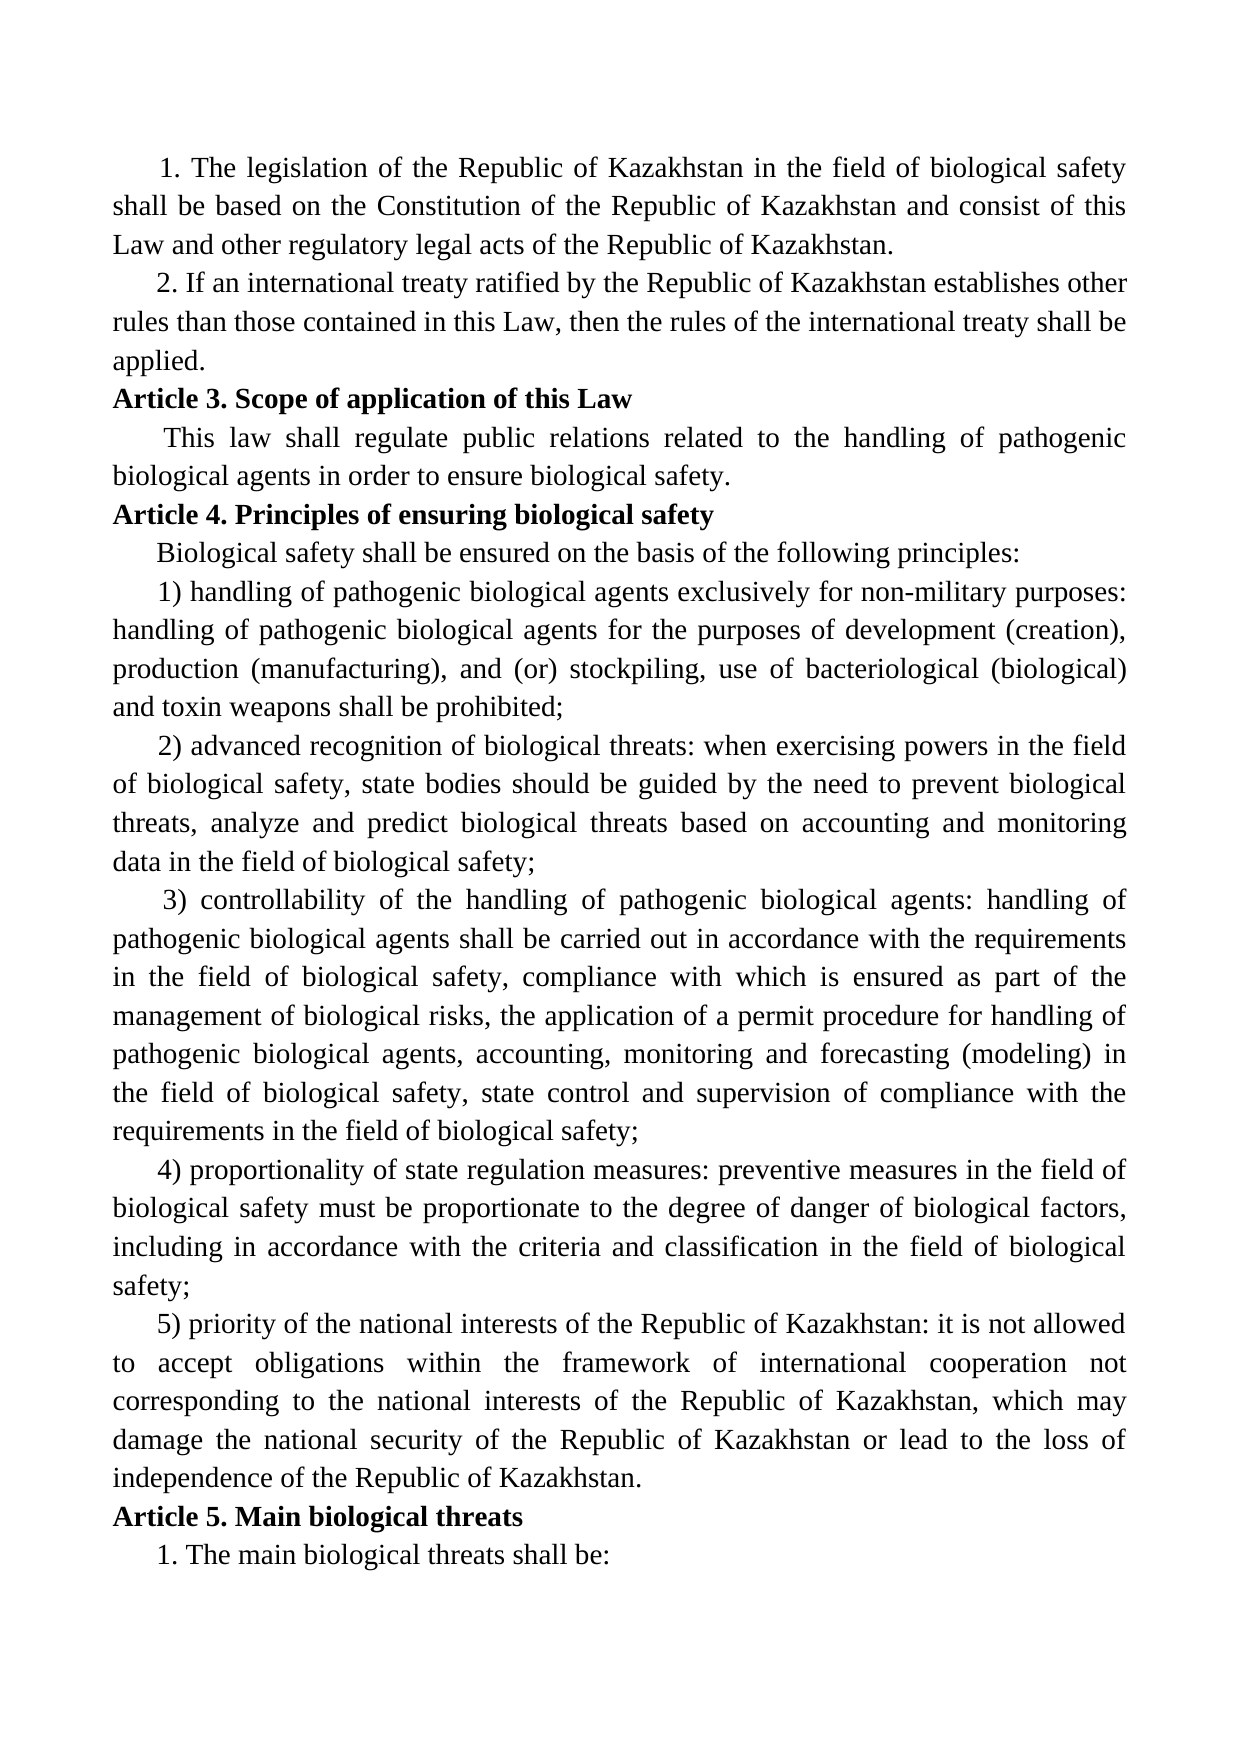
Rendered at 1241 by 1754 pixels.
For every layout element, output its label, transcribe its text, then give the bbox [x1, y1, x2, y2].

text 1. The main biological threats shall be: [112, 1537, 1128, 1571]
text 1. The legislation of the Republic of Kazakhstan in the field of biological safety shall be based on the Constitution of the Republic of Kazakhstan and consist of this Law and other regulatory legal acts of the Republic of Kazakhstan. [112, 150, 1128, 261]
text 1) handling of pathogenic biological agents exclusively for non-military purposes: handling of pathogenic biological agents for the purposes of development (creation), production (manufacturing), and (or) stockpiling, use of bacteriological (biological) and toxin weapons shall be prohibited; [112, 574, 1128, 723]
text Biological safety shall be ensured on the basis of the following principles: [112, 535, 1128, 569]
text 4) proportionality of state regulation measures: preventive measures in the field of biological safety must be proportionate to the degree of danger of biological factors, including in accordance with the criteria and classification in the field of biological safety; [112, 1152, 1128, 1301]
text Article 4. Principles of ensuring biological safety [112, 497, 1128, 530]
text This law shall regulate public relations related to the handling of pathogenic biological agents in order to ensure biological safety. [112, 420, 1128, 492]
text 5) priority of the national interests of the Republic of Kazakhstan: it is not allowed to accept obligations within the framework of international cooperation not corresponding to the national interests of the Republic of Kazakhstan, which may damage the national security of the Republic of Kazakhstan or lead to the loss of independence of the Republic of Kazakhstan. [112, 1306, 1128, 1494]
text Article 3. Scope of application of this Law [112, 381, 1128, 415]
text 2. If an international treaty ratified by the Republic of Kazakhstan establishes other rules than those contained in this Law, then the rules of the international treaty shall be applied. [112, 266, 1128, 376]
text 3) controllability of the handling of pathogenic biological agents: handling of pathogenic biological agents shall be carried out in accordance with the requirements in the field of biological safety, compliance with which is ensured as part of the management of biological risks, the application of a permit procedure for handling of pathogenic biological agents, accounting, monitoring and forecasting (modeling) in the field of biological safety, state control and supervision of compliance with the requirements in the field of biological safety; [112, 882, 1128, 1147]
text 2) advanced recognition of biological threats: when exercising powers in the field of biological safety, state bodies should be guided by the need to prevent biological threats, analyze and predict biological threats based on accounting and monitoring data in the field of biological safety; [112, 728, 1128, 877]
text Article 5. Main biological threats [112, 1499, 1128, 1532]
